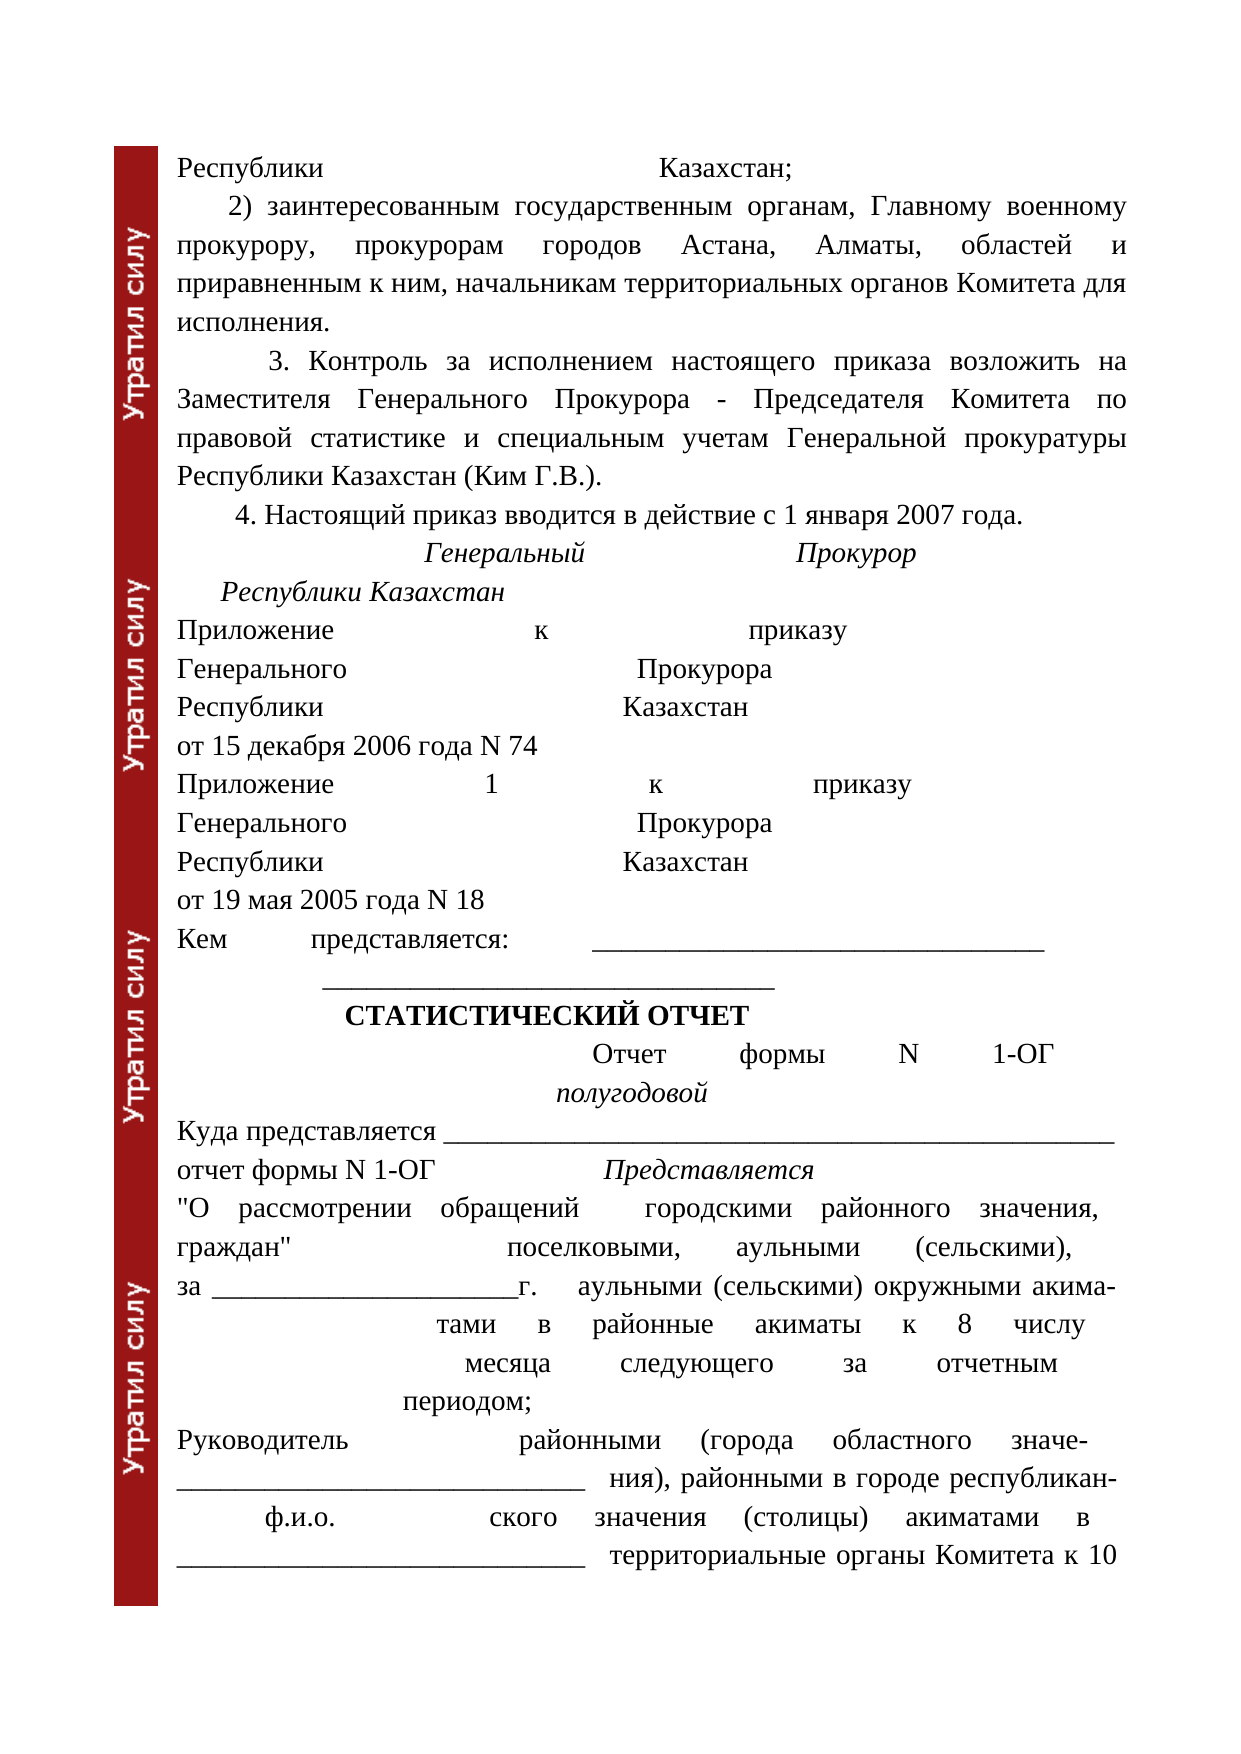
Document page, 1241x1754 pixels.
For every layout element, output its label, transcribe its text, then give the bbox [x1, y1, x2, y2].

text "О рассмотрении обращений городскими районного значения, граждан" поселковыми, аульными (сельскими), за _____________________г. аульными (сельскими) окружными акима- тами в районные акиматы к 8 числу месяца следующего за отчетным периодом; [112, 1191, 1128, 1417]
picture [114, 607, 158, 612]
text СТАТИСТИЧЕСКИЙ ОТЧЕТ [112, 998, 1128, 1031]
text Кем представляется: _______________________________ _______________________________ [112, 921, 1128, 993]
picture [114, 1108, 158, 1113]
picture [114, 1571, 158, 1606]
picture [114, 1417, 158, 1422]
text Отчет формы N 1-ОГ полугодовой [112, 1036, 1128, 1108]
text отчет формы N 1-ОГ Представляется [112, 1152, 1128, 1186]
picture [114, 762, 158, 767]
text Генеральный Прокурор Республики Казахстан [112, 535, 1128, 607]
picture [114, 146, 158, 150]
text 4. Настоящий приказ вводится в действие с 1 января 2007 года. [112, 497, 1128, 530]
text Приложение 1 к приказу Генерального Прокурора Республики Казахстан от 19 мая 2005 года N 18 [112, 767, 1128, 916]
picture [114, 916, 158, 921]
picture [114, 1031, 158, 1036]
picture [114, 338, 158, 343]
text 3. Контроль за исполнением настоящего приказа возложить на Заместителя Генерального Прокурора - Председателя Комитета по правовой статистике и специальным учетам Генеральной прокуратуры Республики Казахстан (Ким Г.В.). [112, 343, 1128, 492]
picture [114, 1186, 158, 1191]
picture [114, 1147, 158, 1152]
picture [114, 492, 158, 497]
picture [114, 530, 158, 535]
picture [114, 993, 158, 998]
text Куда представляется ______________________________________________ [112, 1113, 1128, 1147]
text Приложение к приказу Генерального Прокурора Республики Казахстан от 15 декабря 2006 года N 74 [112, 612, 1128, 762]
